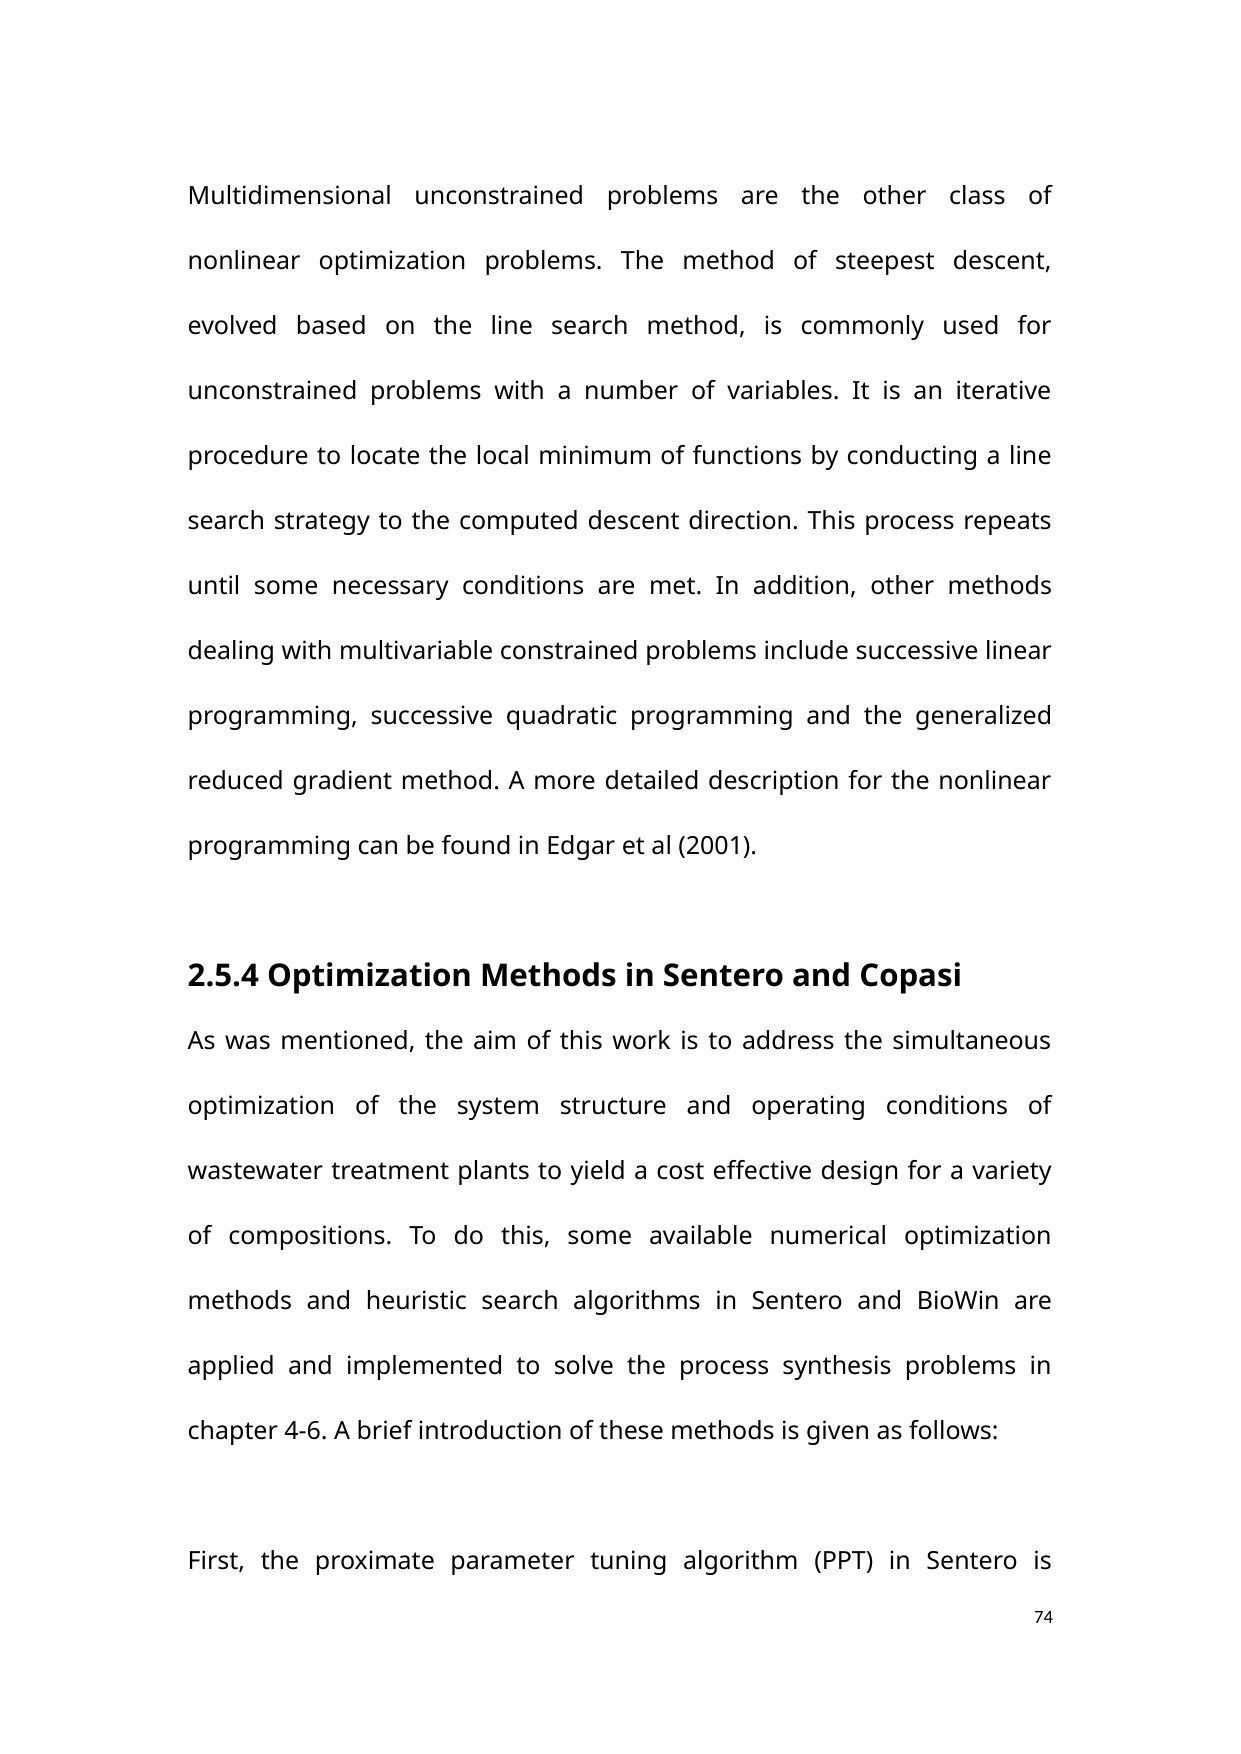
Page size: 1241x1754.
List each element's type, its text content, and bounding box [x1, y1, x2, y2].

text 2.5.4 Optimization Methods in Sentero and Copasi [187, 942, 1053, 1007]
text As was mentioned, the aim of this work is to address the simultaneous optimization of the system structure and operating conditions of wastewater treatment plants to yield a cost effective design for a variety of compositions. To do this, some available numerical optimization methods and heuristic search algorithms in Sentero and BioWin are applied and implemented to solve the process synthesis problems in chapter 4-6. A brief introduction of these methods is given as follows: [187, 1007, 1053, 1462]
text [187, 1527, 1053, 1592]
text Multidimensional unconstrained problems are the other class of nonlinear optimization problems. The method of steepest descent, evolved based on the line search method, is commonly used for unconstrained problems with a number of variables. It is an iterative procedure to locate the local minimum of functions by conducting a line search strategy to the computed descent direction. This process repeats until some necessary conditions are met. In addition, other methods dealing with multivariable constrained problems include successive linear programming, successive quadratic programming and the generalized reduced gradient method. A more detailed description for the nonlinear programming can be found in Edgar et al (2001). [187, 162, 1053, 877]
